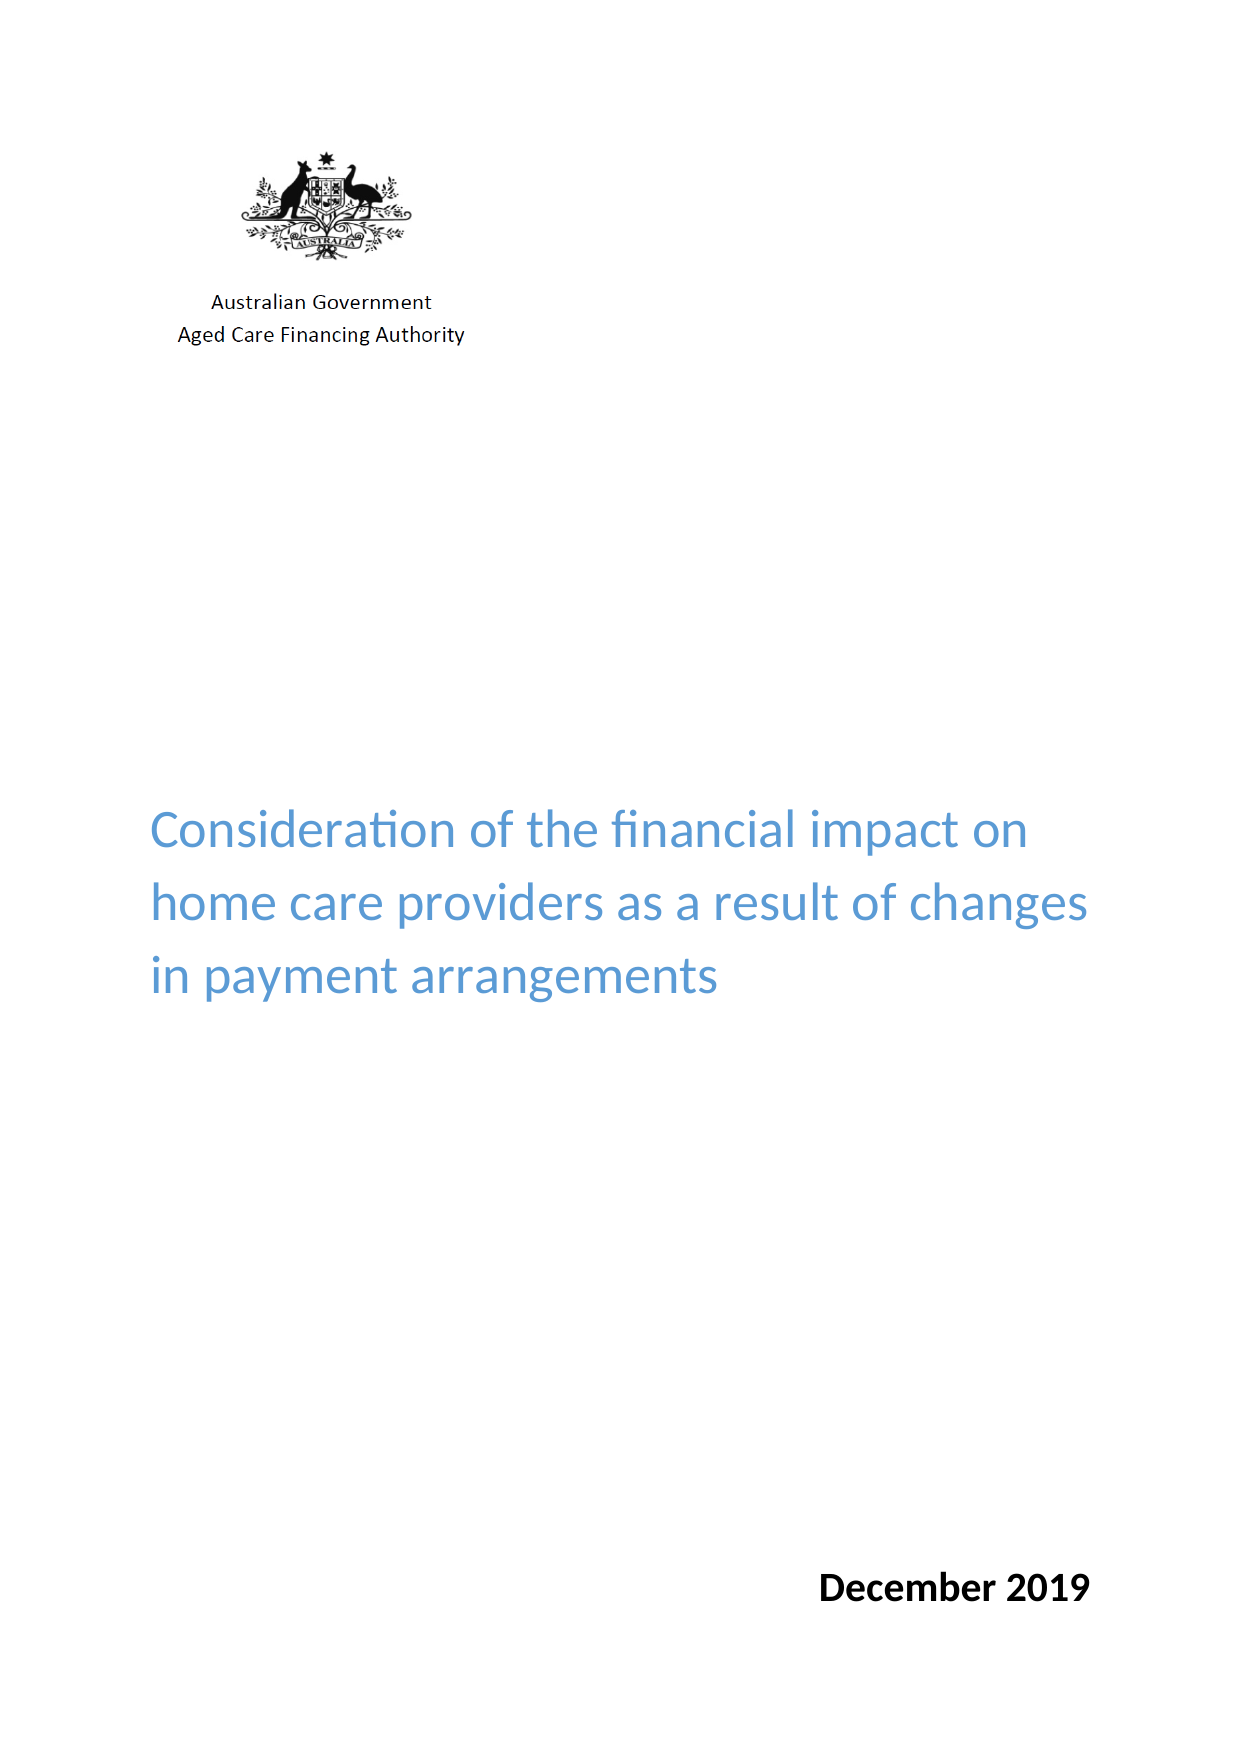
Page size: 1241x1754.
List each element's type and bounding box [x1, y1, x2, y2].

picture [150, 132, 491, 379]
